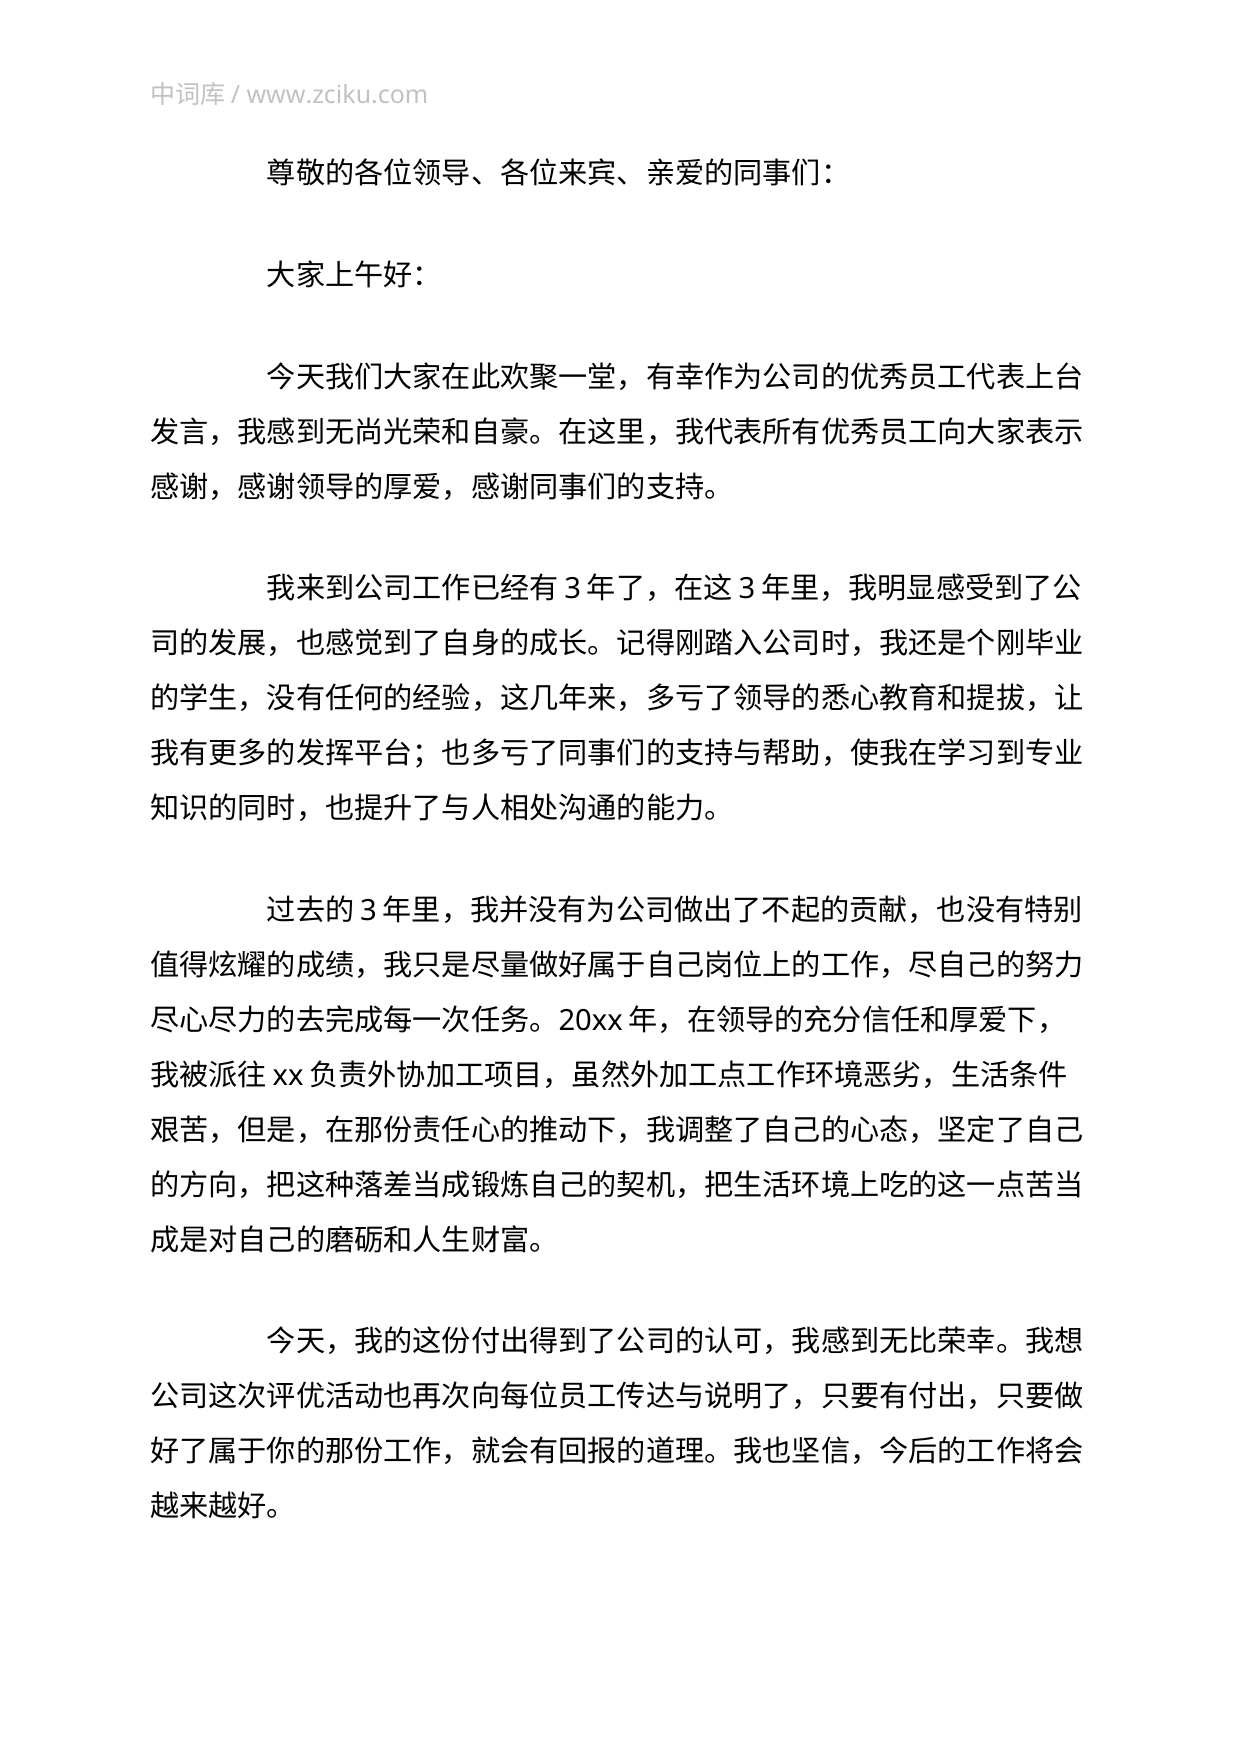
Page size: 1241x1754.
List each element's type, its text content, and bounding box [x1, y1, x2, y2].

text 大家上午好： [150, 252, 1090, 294]
text 今天，我的这份付出得到了公司的认可，我感到无比荣幸。我想公司这次评优活动也再次向每位员工传达与说明了，只要有付出，只要做好了属于你的那份工作，就会有回报的道理。我也坚信，今后的工作将会越来越好。 [150, 1318, 1090, 1525]
text 我来到公司工作已经有3年了，在这3年里，我明显感受到了公司的发展，也感觉到了自身的成长。记得刚踏入公司时，我还是个刚毕业的学生，没有任何的经验，这几年来，多亏了领导的悉心教育和提拔，让我有更多的发挥平台；也多亏了同事们的支持与帮助，使我在学习到专业知识的同时，也提升了与人相处沟通的能力。 [150, 565, 1090, 827]
text 尊敬的各位领导、各位来宾、亲爱的同事们： [150, 150, 1090, 192]
text 过去的3年里，我并没有为公司做出了不起的贡献，也没有特别值得炫耀的成绩，我只是尽量做好属于自己岗位上的工作，尽自己的努力尽心尽力的去完成每一次任务。20xx年，在领导的充分信任和厚爱下，我被派往xx负责外协加工项目，虽然外加工点工作环境恶劣，生活条件艰苦，但是，在那份责任心的推动下，我调整了自己的心态，坚定了自己的方向，把这种落差当成锻炼自己的契机，把生活环境上吃的这一点苦当成是对自己的磨砺和人生财富。 [150, 887, 1090, 1258]
text 今天我们大家在此欢聚一堂，有幸作为公司的优秀员工代表上台发言，我感到无尚光荣和自豪。在这里，我代表所有优秀员工向大家表示感谢，感谢领导的厚爱，感谢同事们的支持。 [150, 353, 1090, 506]
